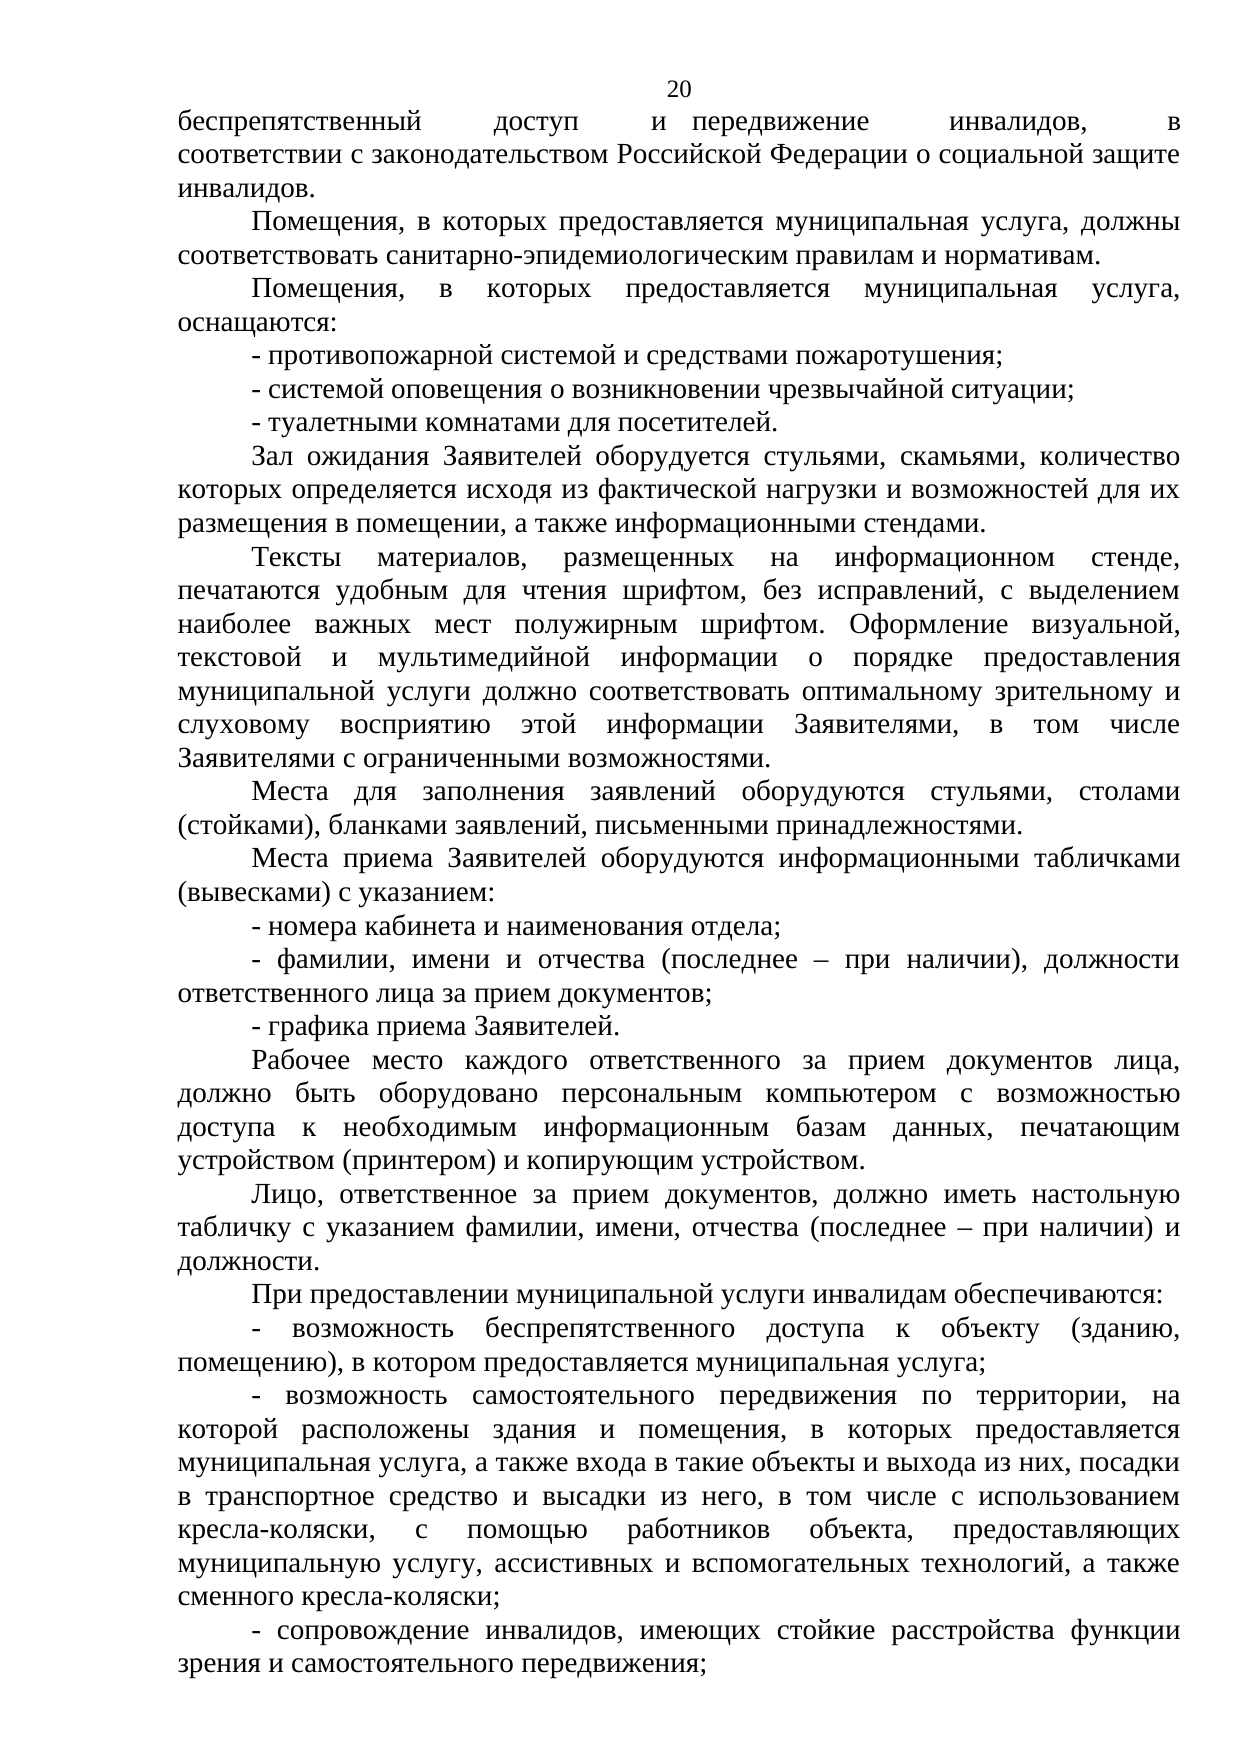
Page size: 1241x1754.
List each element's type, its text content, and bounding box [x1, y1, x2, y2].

text Места для заполнения заявлений оборудуются стульями, столами (стойками), бланками заявлений, письменными принадлежностями. [177, 773, 1181, 841]
text - фамилии, имени и отчества (последнее – при наличии), должности ответственного лица за прием документов; [177, 941, 1181, 1008]
text Лицо, ответственное за прием документов, должно иметь настольную табличку с указанием фамилии, имени, отчества (последнее – при наличии) и должности. [177, 1176, 1181, 1277]
text - графика приема Заявителей. [177, 1008, 1181, 1042]
text - сопровождение инвалидов, имеющих стойкие расстройства функции зрения и самостоятельного передвижения; [177, 1612, 1181, 1679]
text Помещения, в которых предоставляется муниципальная услуга, оснащаются: [177, 270, 1181, 337]
text Места приема Заявителей оборудуются информационными табличками (вывесками) с указанием: [177, 841, 1181, 908]
text - возможность самостоятельного передвижения по территории, на которой расположены здания и помещения, в которых предоставляется муниципальная услуга, а также входа в такие объекты и выхода из них, посадки в транспортное средство и высадки из него, в том числе с использованием кресла-коляски, с помощью работников объекта, предоставляющих муниципальную услугу, ассистивных и вспомогательных технологий, а также сменного кресла-коляски; [177, 1377, 1181, 1612]
text - системой оповещения о возникновении чрезвычайной ситуации; [177, 371, 1181, 404]
text - возможность беспрепятственного доступа к объекту (зданию, помещению), в котором предоставляется муниципальная услуга; [177, 1310, 1181, 1377]
text - номера кабинета и наименования отдела; [177, 908, 1181, 941]
text Тексты материалов, размещенных на информационном стенде, печатаются удобным для чтения шрифтом, без исправлений, с выделением наиболее важных мест полужирным шрифтом. Оформление визуальной, текстовой и мультимедийной информации о порядке предоставления муниципальной услуги должно соответствовать оптимальному зрительному и слуховому восприятию этой информации Заявителями, в том числе Заявителями с ограниченными возможностями. [177, 539, 1181, 773]
text Помещения, в которых предоставляется муниципальная услуга, должны соответствовать санитарно-эпидемиологическим правилам и нормативам. [177, 203, 1181, 270]
text Зал ожидания Заявителей оборудуется стульями, скамьями, количество которых определяется исходя из фактической нагрузки и возможностей для их размещения в помещении, а также информационными стендами. [177, 438, 1181, 539]
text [177, 103, 1181, 203]
text Рабочее место каждого ответственного за прием документов лица, должно быть оборудовано персональным компьютером с возможностью доступа к необходимым информационным базам данных, печатающим устройством (принтером) и копирующим устройством. [177, 1042, 1181, 1176]
text При предоставлении муниципальной услуги инвалидам обеспечиваются: [177, 1277, 1181, 1310]
text - туалетными комнатами для посетителей. [177, 404, 1181, 438]
text - противопожарной системой и средствами пожаротушения; [177, 337, 1181, 371]
